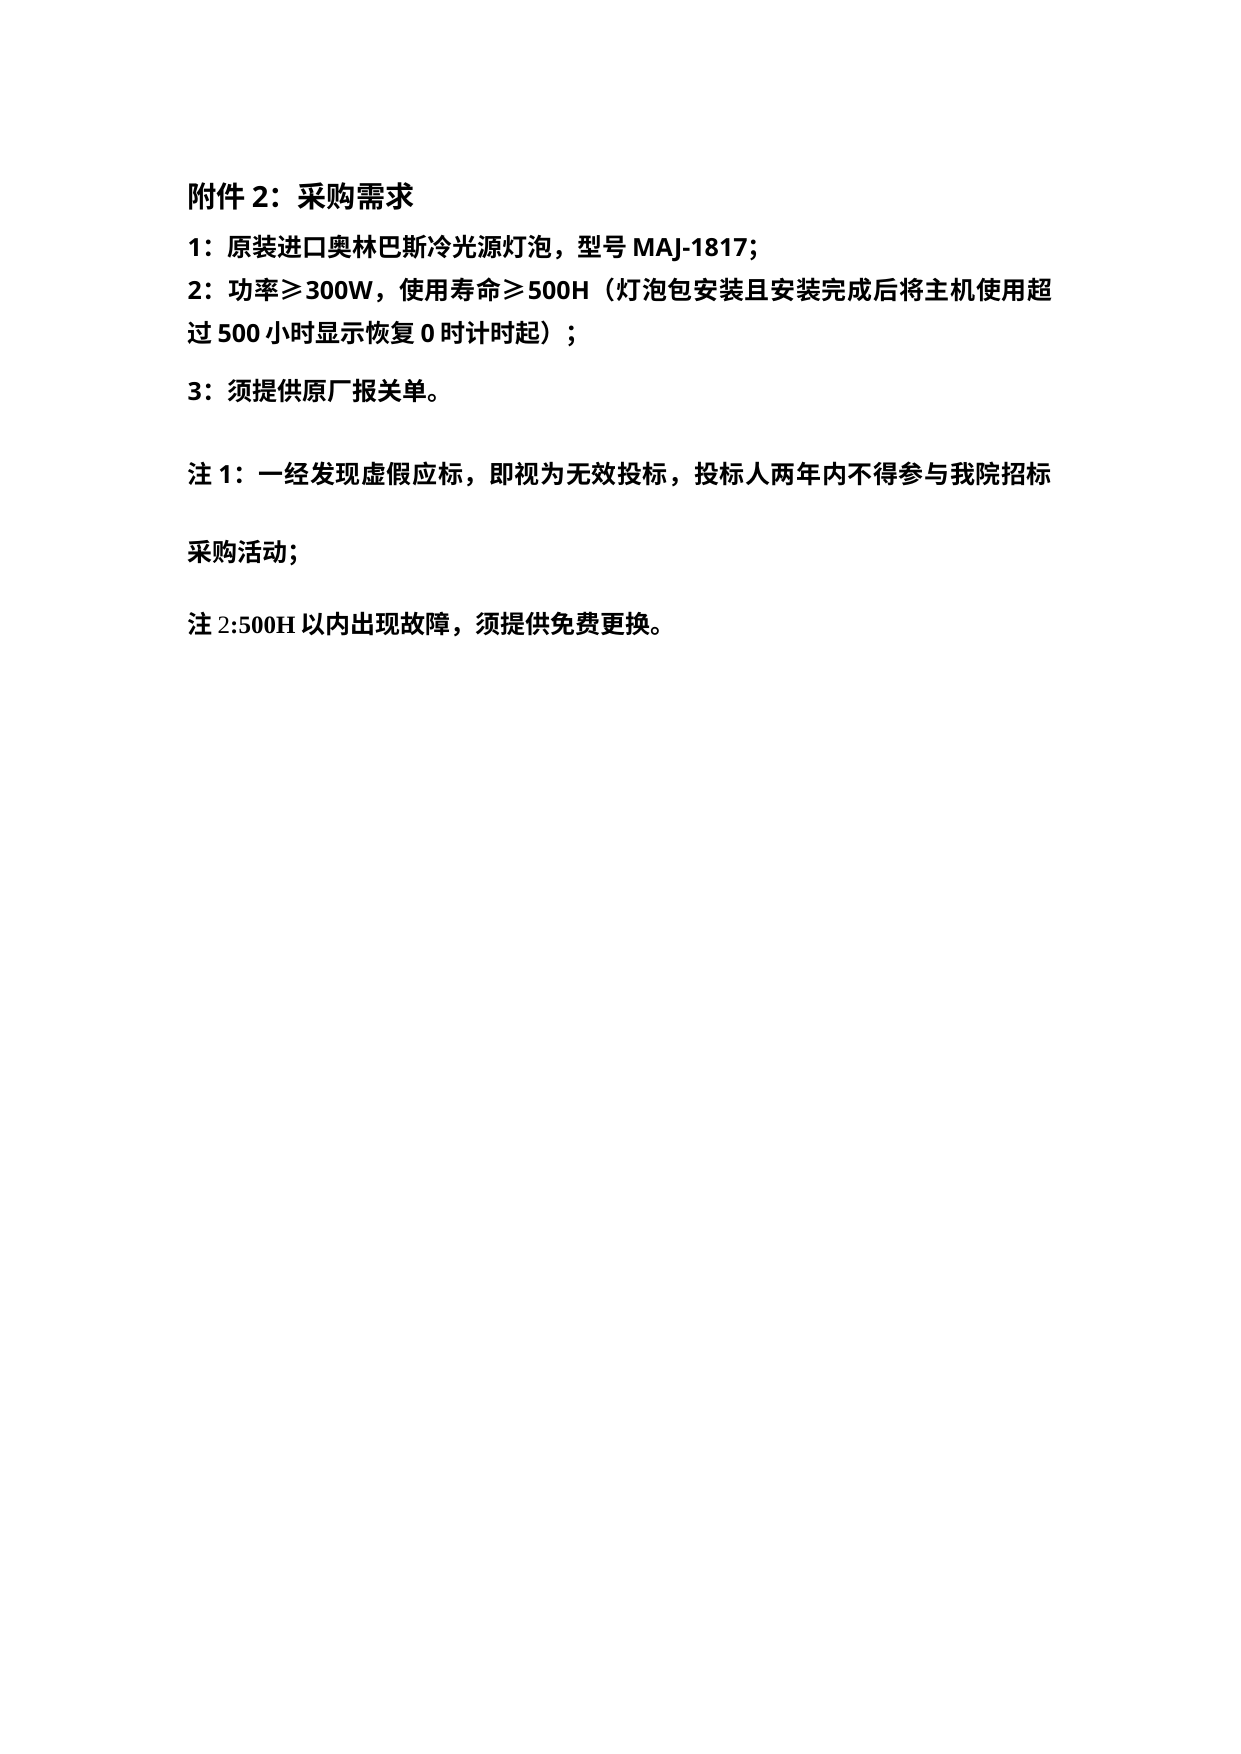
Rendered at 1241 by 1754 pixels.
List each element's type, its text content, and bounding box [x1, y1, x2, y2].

text 1：原装进口奥林巴斯冷光源灯泡，型号MAJ-1817； [187, 227, 1053, 263]
text 注2:500H以内出现故障，须提供免费更换。 [187, 591, 1053, 656]
text 注1：一经发现虚假应标，即视为无效投标，投标人两年内不得参与我院招标采购活动； [187, 440, 1053, 583]
text 附件2：采购需求 [187, 162, 1053, 227]
text 3：须提供原厂报关单。 [187, 357, 1055, 422]
text 2：功率≥300W，使用寿命≥500H（灯泡包安装且安装完成后将主机使用超过500小时显示恢复0时计时起）； [187, 270, 1053, 350]
